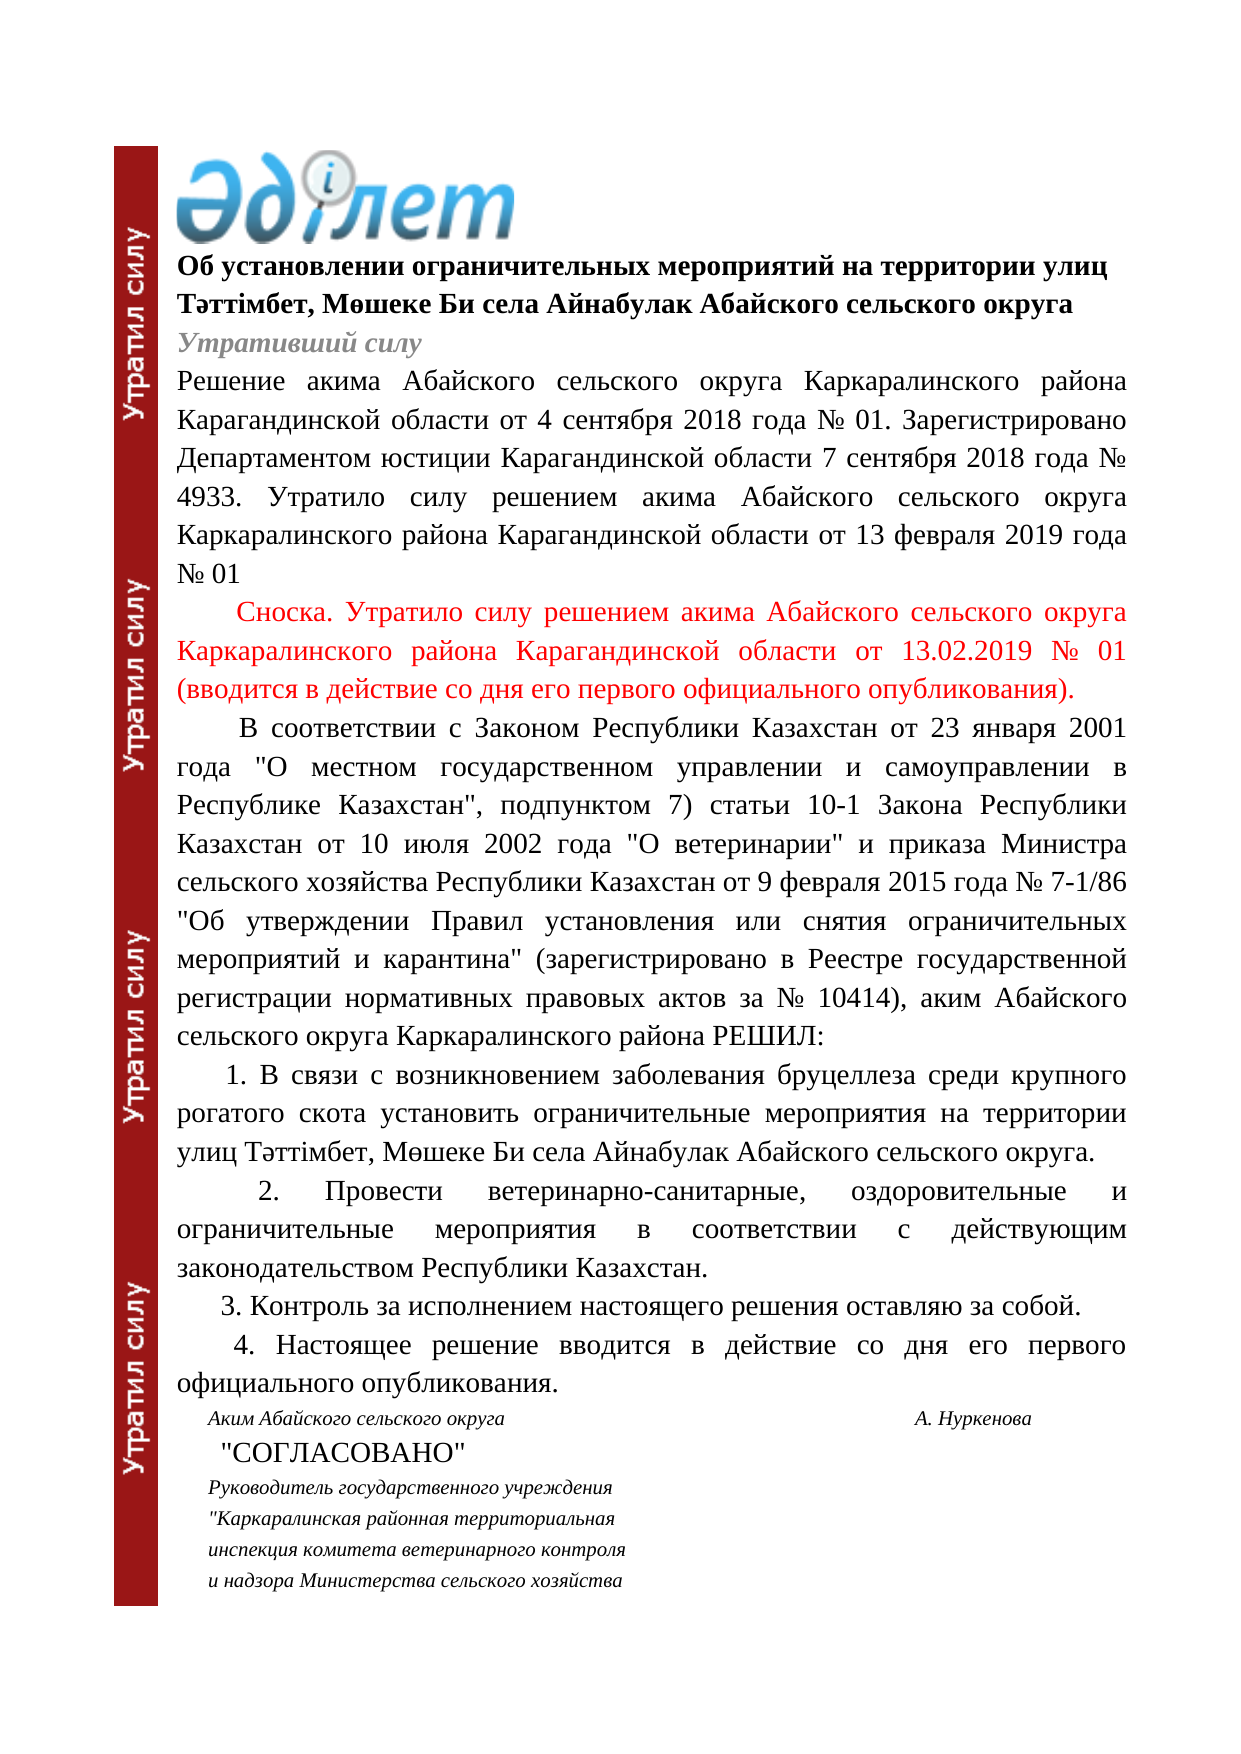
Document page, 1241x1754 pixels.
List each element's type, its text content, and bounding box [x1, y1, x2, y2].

text 4. Настоящее решение вводится в действие со дня его первого официального опубликования. [112, 1327, 1128, 1399]
text 1. В связи с возникновением заболевания бруцеллеза среди крупного рогатого скота установить ограничительные мероприятия на территории улиц Тәттімбет, Мөшеке Би села Айнабулак Абайского сельского округа. [112, 1057, 1128, 1168]
table_header А. Нуркенова [913, 1404, 1240, 1435]
table_cell инспекция комитета ветеринарного контроля [101, 1536, 1240, 1567]
picture [114, 320, 158, 325]
picture [114, 1399, 158, 1404]
picture [114, 705, 158, 710]
text Об установлении ограничительных мероприятий на территории улиц Тәттімбет, Мөшеке Би села Айнабулак Абайского сельского округа [112, 248, 1128, 320]
text В соответствии с Законом Республики Казахстан от 23 января 2001 года "О местном государственном управлении и самоуправлении в Республике Казахстан", подпунктом 7) статьи 10-1 Закона Республики Казахстан от 10 июля 2002 года "О ветеринарии" и приказа Министра сельского хозяйства Республики Казахстан от 9 февраля 2015 года № 7-1/86 "Об утверждении Правил установления или снятия ограничительных мероприятий и карантина" (зарегистрировано в Реестре государственной регистрации нормативных правовых актов за № 10414), аким Абайского сельского округа Каркаралинского района РЕШИЛ: [112, 710, 1128, 1052]
picture [114, 146, 158, 248]
text Решение акима Абайского сельского округа Каркаралинского района Карагандинской области от 4 сентября 2018 года № 01. Зарегистрировано Департаментом юстиции Карагандинской области 7 сентября 2018 года № 4933. Утратило силу решением акима Абайского сельского округа Каркаралинского района Карагандинской области от 13 февраля 2019 года № 01 [112, 363, 1128, 589]
text "СОГЛАСОВАНО" [112, 1435, 1128, 1468]
picture [114, 1052, 158, 1057]
table_cell и надзора Министерства сельского хозяйства [101, 1567, 1240, 1598]
picture [114, 1283, 158, 1288]
picture [114, 1322, 158, 1327]
text 3. Контроль за исполнением настоящего решения оставляю за собой. [112, 1288, 1128, 1322]
table_header Аким Абайского сельского округа [101, 1404, 913, 1435]
picture [114, 1598, 158, 1606]
text Утративший силу [112, 325, 1128, 358]
text 2. Провести ветеринарно-санитарные, оздоровительные и ограничительные мероприятия в соответствии с действующим законодательством Республики Казахстан. [112, 1173, 1128, 1283]
picture [114, 1168, 158, 1173]
picture [114, 1468, 158, 1474]
picture [114, 358, 158, 363]
table_cell "Каркаралинская районная территориальная [101, 1505, 1240, 1536]
picture [114, 589, 158, 594]
picture [176, 150, 515, 244]
text Сноска. Утратило силу решением акима Абайского сельского округа Каркаралинского района Карагандинской области от 13.02.2019 № 01 (вводится в действие со дня его первого официального опубликования). [112, 594, 1128, 705]
table_header Руководитель государственного учреждения [101, 1474, 1240, 1504]
